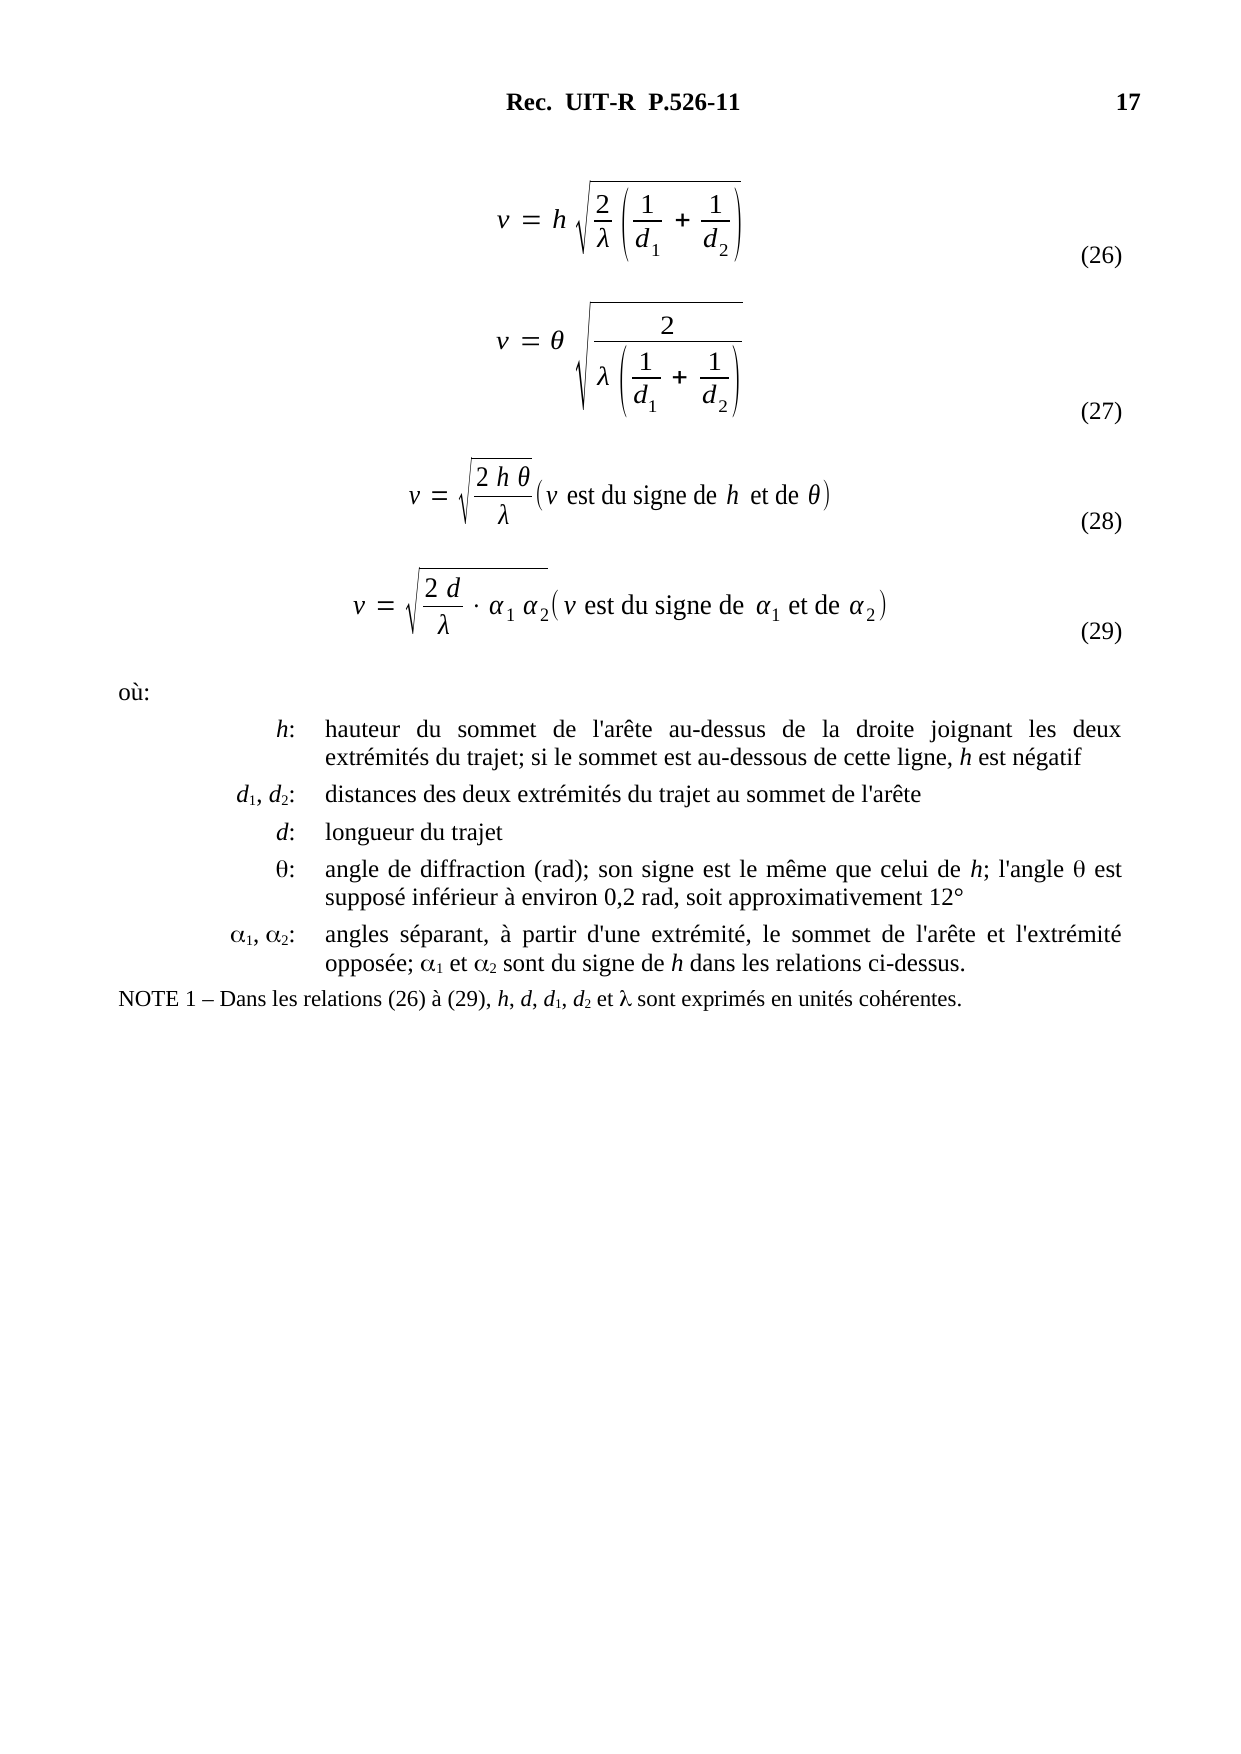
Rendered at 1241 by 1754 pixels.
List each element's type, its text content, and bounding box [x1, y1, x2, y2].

text (27) [118, 301, 1122, 425]
text d: longueur du trajet [118, 817, 1122, 845]
text 1, 2: angles séparant, à partir d'une extrémité, le sommet de l'arête et l'extrémité opposée; 1 et 2 sont du signe de h dans les relations ci-dessus. [118, 919, 1122, 977]
text (29) [118, 567, 1122, 645]
text : angle de diffraction (rad); son signe est le même que celui de h; l'angle est supposé inférieur à environ 0,2 rad, soit approximativement 12° [118, 854, 1122, 911]
text où: [118, 677, 1122, 705]
text h: hauteur du sommet de l'arête au-dessus de la droite joignant les deux extrémités du trajet; si le sommet est au-dessous de cette ligne, h est négatif [118, 714, 1122, 771]
text NOTE 1 – Dans les relations (26) à (29), h, d, d1, d2 et sont exprimés en unités cohérentes. [118, 985, 1122, 1012]
text (26) [118, 179, 1122, 269]
text (28) [118, 457, 1122, 535]
text d1, d2: distances des deux extrémités du trajet au sommet de l'arête [118, 779, 1122, 808]
